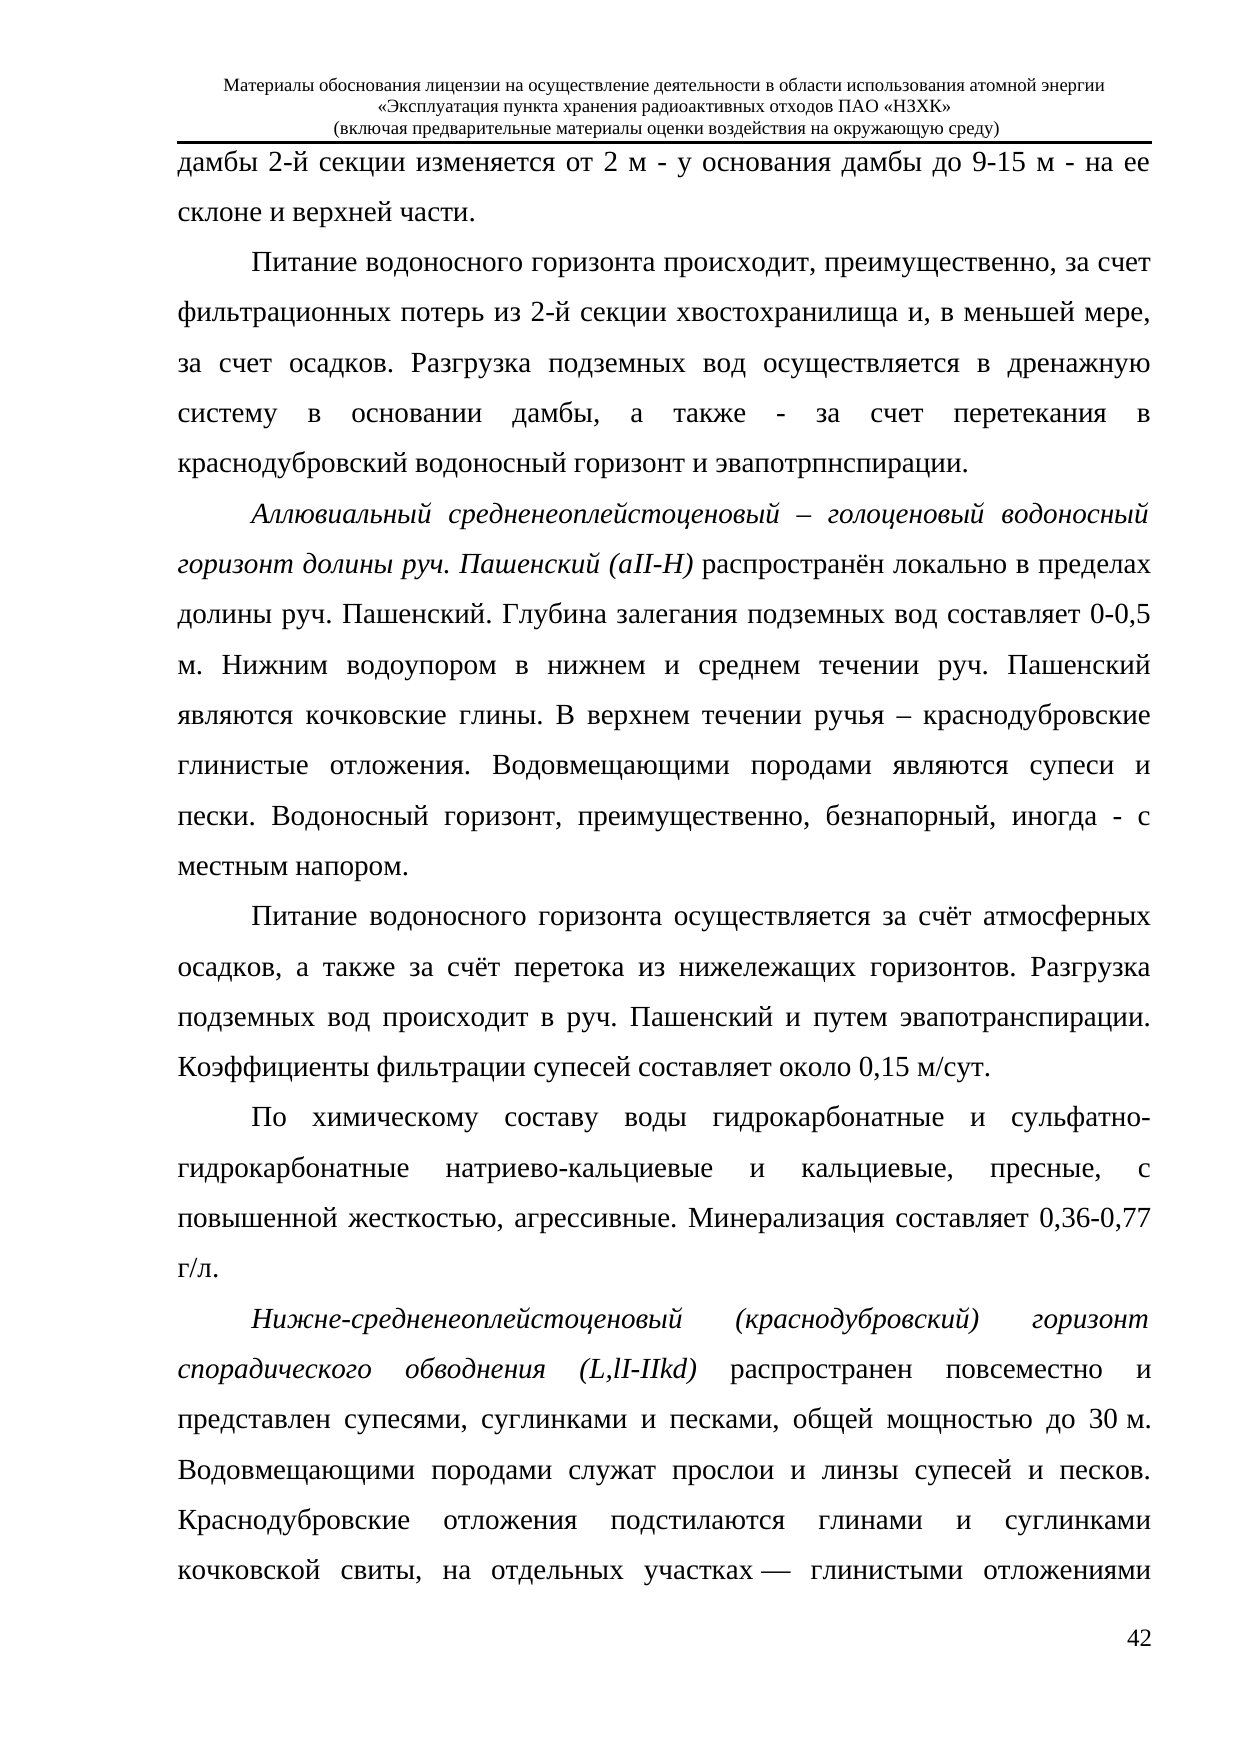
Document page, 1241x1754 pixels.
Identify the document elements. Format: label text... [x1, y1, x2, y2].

text Питание водоносного горизонта происходит, преимущественно, за счет фильтрационных потерь из 2-й секции хвостохранилища и, в меньшей мере, за счет осадков. Разгрузка подземных вод осуществляется в дренажную систему в основании дамбы, а также - за счет перетекания в краснодубровский водоносный горизонт и эвапотрпнспирации. [177, 244, 1152, 479]
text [177, 1301, 1152, 1586]
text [177, 144, 1152, 227]
text Питание водоносного горизонта осуществляется за счёт атмосферных осадков, а также за счёт перетока из нижележащих горизонтов. Разгрузка подземных вод происходит в руч. Пашенский и путем эвапотранспирации. Коэффициенты фильтрации супесей составляет около 0,15 м/сут. [177, 898, 1152, 1083]
text Аллювиальный средненеоплейстоценовый – голоценовый водоносный горизонт долины руч. Пашенский (aII-Н) распространён локально в пределах долины руч. Пашенский. Глубина залегания подземных вод составляет 0-0,5 м. Нижним водоупором в нижнем и среднем течении руч. Пашенский являются кочковские глины. В верхнем течении ручья – краснодубровские глинистые отложения. Водовмещающими породами являются супеси и пески. Водоносный горизонт, преимущественно, безнапорный, иногда - с местным напором. [177, 496, 1152, 882]
text По химическому составу воды гидрокарбонатные и сульфатно-гидрокарбонатные натриево-кальциевые и кальциевые, пресные, с повышенной жесткостью, агрессивные. Минерализация составляет 0,36-0,77 г/л. [177, 1099, 1152, 1284]
